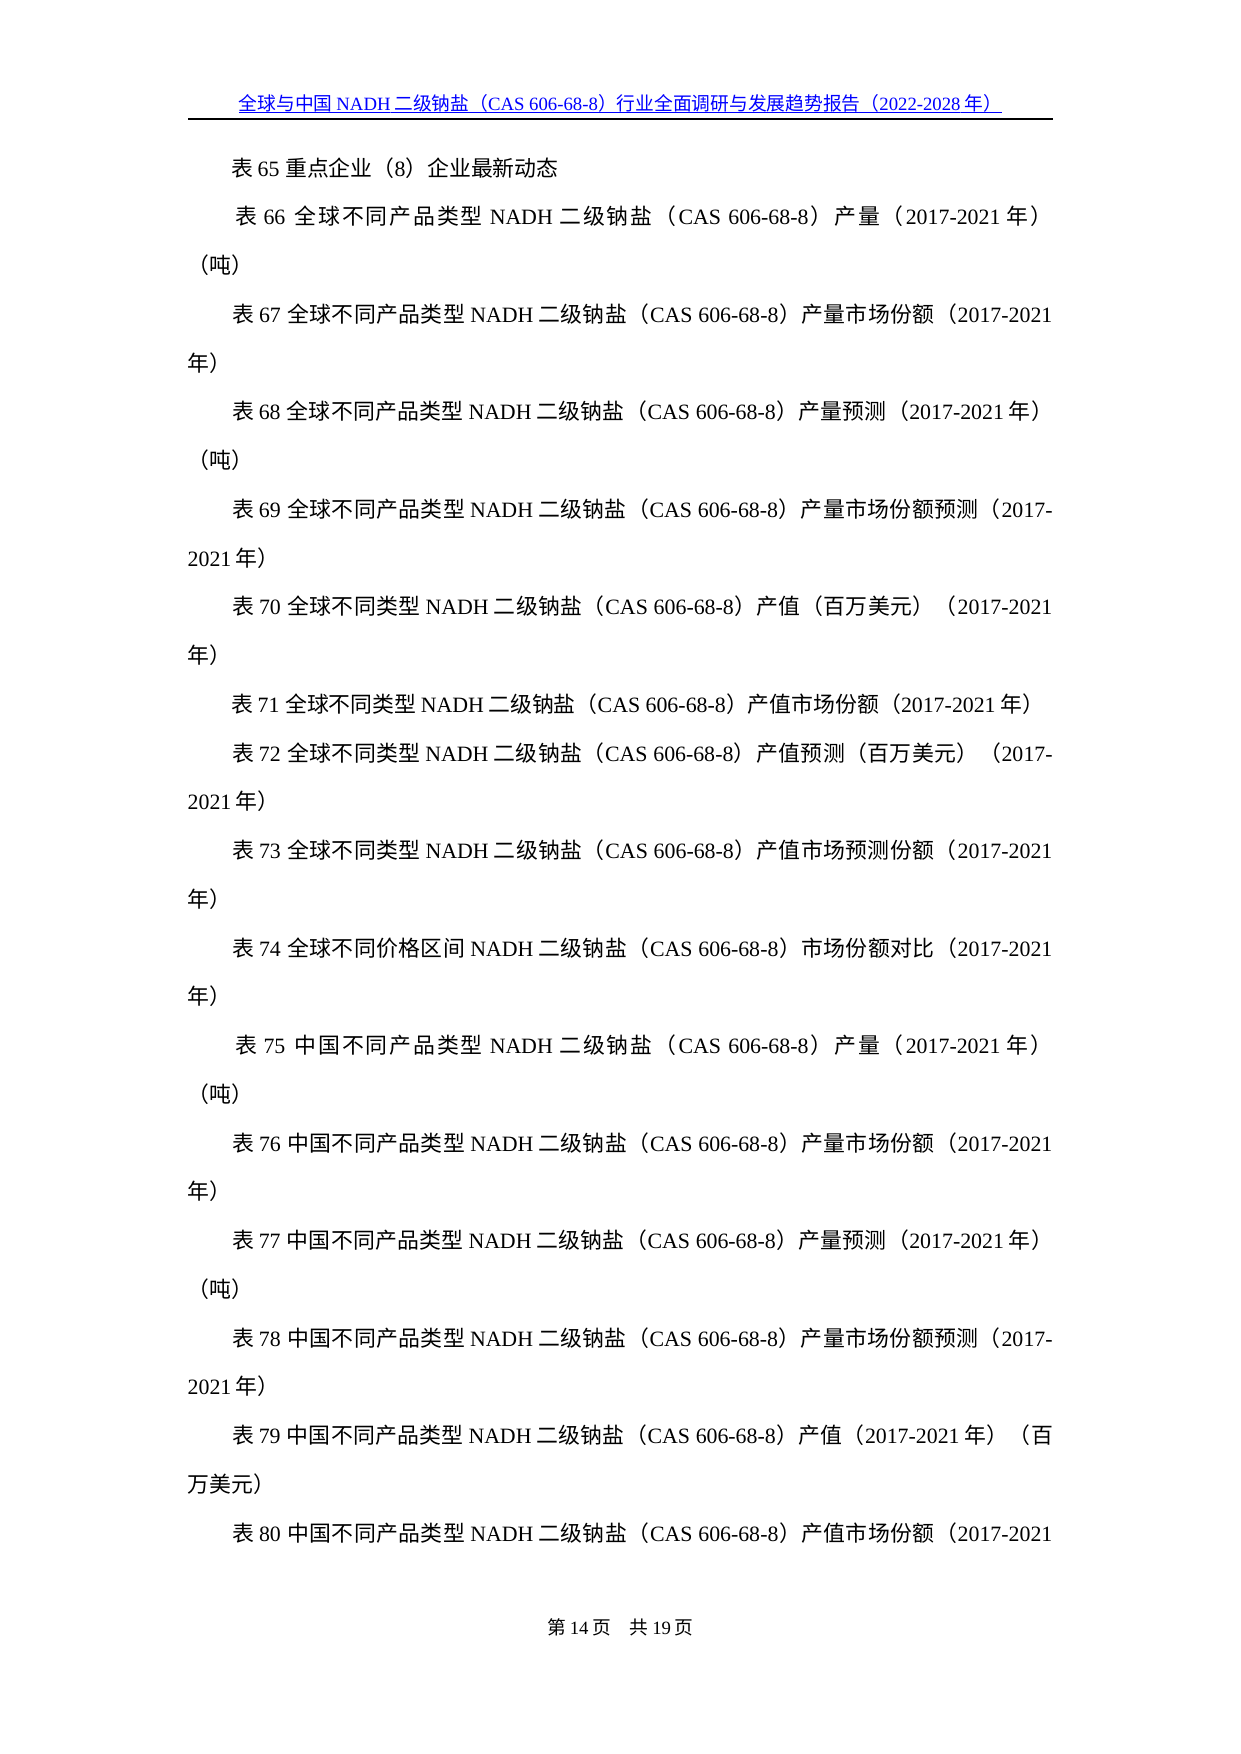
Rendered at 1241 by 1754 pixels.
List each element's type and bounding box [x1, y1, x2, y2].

text [187, 150, 1053, 1548]
